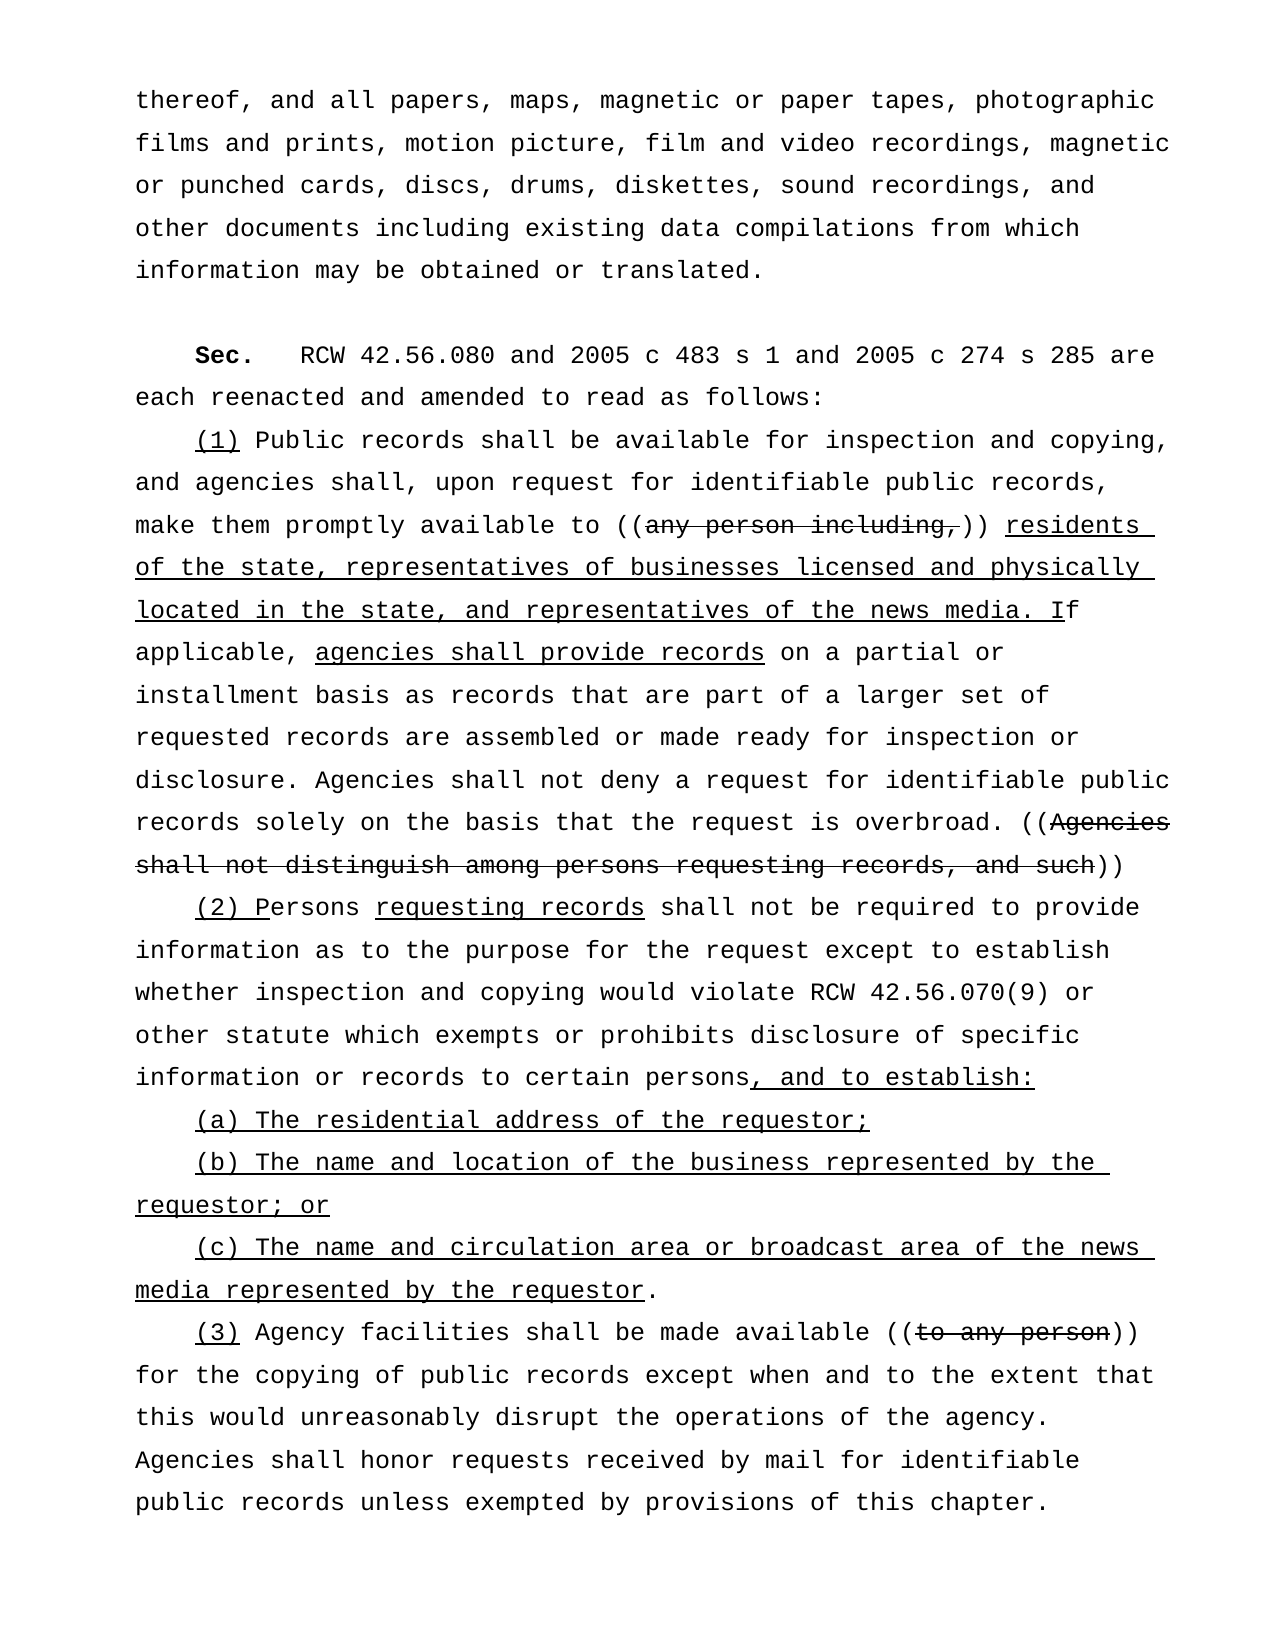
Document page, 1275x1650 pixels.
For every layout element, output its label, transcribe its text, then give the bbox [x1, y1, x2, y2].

text (c) The name and circulation area or broadcast area of the news media represented by the requestor. [135, 1222, 1170, 1307]
text Sec. RCW 42.56.080 and 2005 c 483 s 1 and 2005 c 274 s 285 are each reenacted and amended to read as follows: [135, 329, 1170, 414]
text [135, 75, 1170, 287]
text (b) The name and location of the business represented by the requestor; or [135, 1137, 1170, 1222]
text (1) Public records shall be available for inspection and copying, and agencies shall, upon request for identifiable public records, make them promptly available to ((any person including,)) residents of the state, representatives of businesses licensed and physically located in the state, and representatives of the news media. If applicable, agencies shall provide records on a partial or installment basis as records that are part of a larger set of requested records are assembled or made ready for inspection or disclosure. Agencies shall not deny a request for identifiable public records solely on the basis that the request is overbroad. ((Agencies shall not distinguish among persons requesting records, and such)) [135, 414, 1170, 882]
text (3) Agency facilities shall be made available ((to any person)) for the copying of public records except when and to the extent that this would unreasonably disrupt the operations of the agency. Agencies shall honor requests received by mail for identifiable public records unless exempted by provisions of this chapter. [135, 1307, 1170, 1519]
text (2) Persons requesting records shall not be required to provide information as to the purpose for the request except to establish whether inspection and copying would violate RCW 42.56.070(9) or other statute which exempts or prohibits disclosure of specific information or records to certain persons, and to establish: [135, 882, 1170, 1094]
text (a) The residential address of the requestor; [135, 1094, 1170, 1137]
